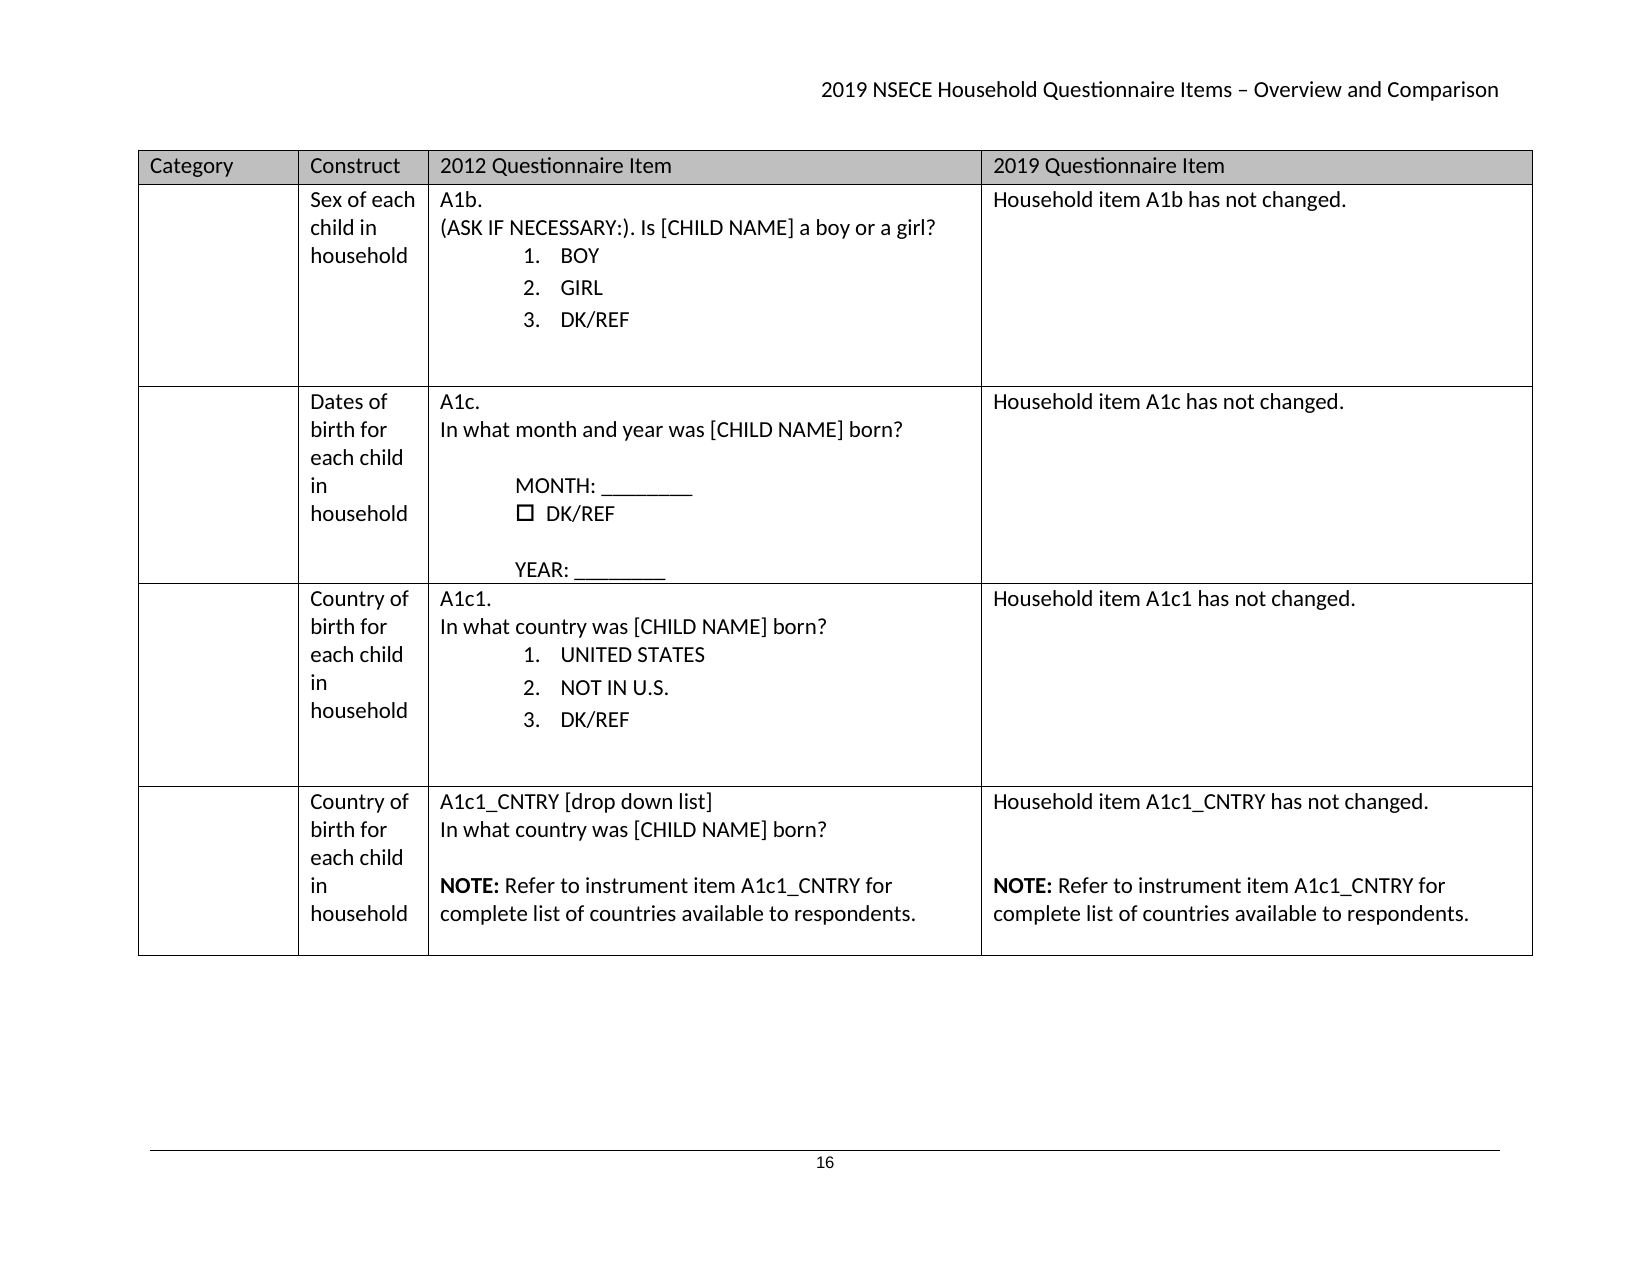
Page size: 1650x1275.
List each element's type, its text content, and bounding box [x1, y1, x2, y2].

table_cell [139, 584, 298, 786]
table_header Construct [299, 151, 428, 184]
table_header 2019 Questionnaire Item [982, 151, 1532, 184]
table_header 2012 Questionnaire Item [429, 151, 981, 184]
table_cell Country of birth for each child in household [299, 584, 428, 786]
table_cell A1b. (ASK IF NECESSARY:). Is [CHILD NAME] a boy or a girl? BOY GIRL DK/REF [429, 185, 981, 386]
table_cell [139, 387, 298, 583]
table_cell [139, 787, 298, 955]
table_cell A1c1_CNTRY [drop down list] In what country was [CHILD NAME] born? NOTE: Refer to instrument item A1c1_CNTRY for complete list of countries available to respondents. [429, 787, 981, 955]
table_cell A1c. In what month and year was [CHILD NAME] born? MONTH: ________ DK/REF YEAR: ________ [429, 387, 981, 583]
table_header Category [139, 151, 298, 184]
table_cell Household item A1c1 has not changed. [982, 584, 1532, 786]
table_cell [139, 185, 298, 386]
table_cell Household item A1b has not changed. [982, 185, 1532, 386]
table_cell A1c1. In what country was [CHILD NAME] born? UNITED STATES NOT IN U.S. DK/REF [429, 584, 981, 786]
table_cell Household item A1c has not changed. [982, 387, 1532, 583]
table_cell Sex of each child in household [299, 185, 428, 386]
table_cell Country of birth for each child in household [299, 787, 428, 955]
table_cell Dates of birth for each child in household [299, 387, 428, 583]
table_cell Household item A1c1_CNTRY has not changed. NOTE: Refer to instrument item A1c1_CNTRY for complete list of countries available to respondents. [982, 787, 1532, 955]
